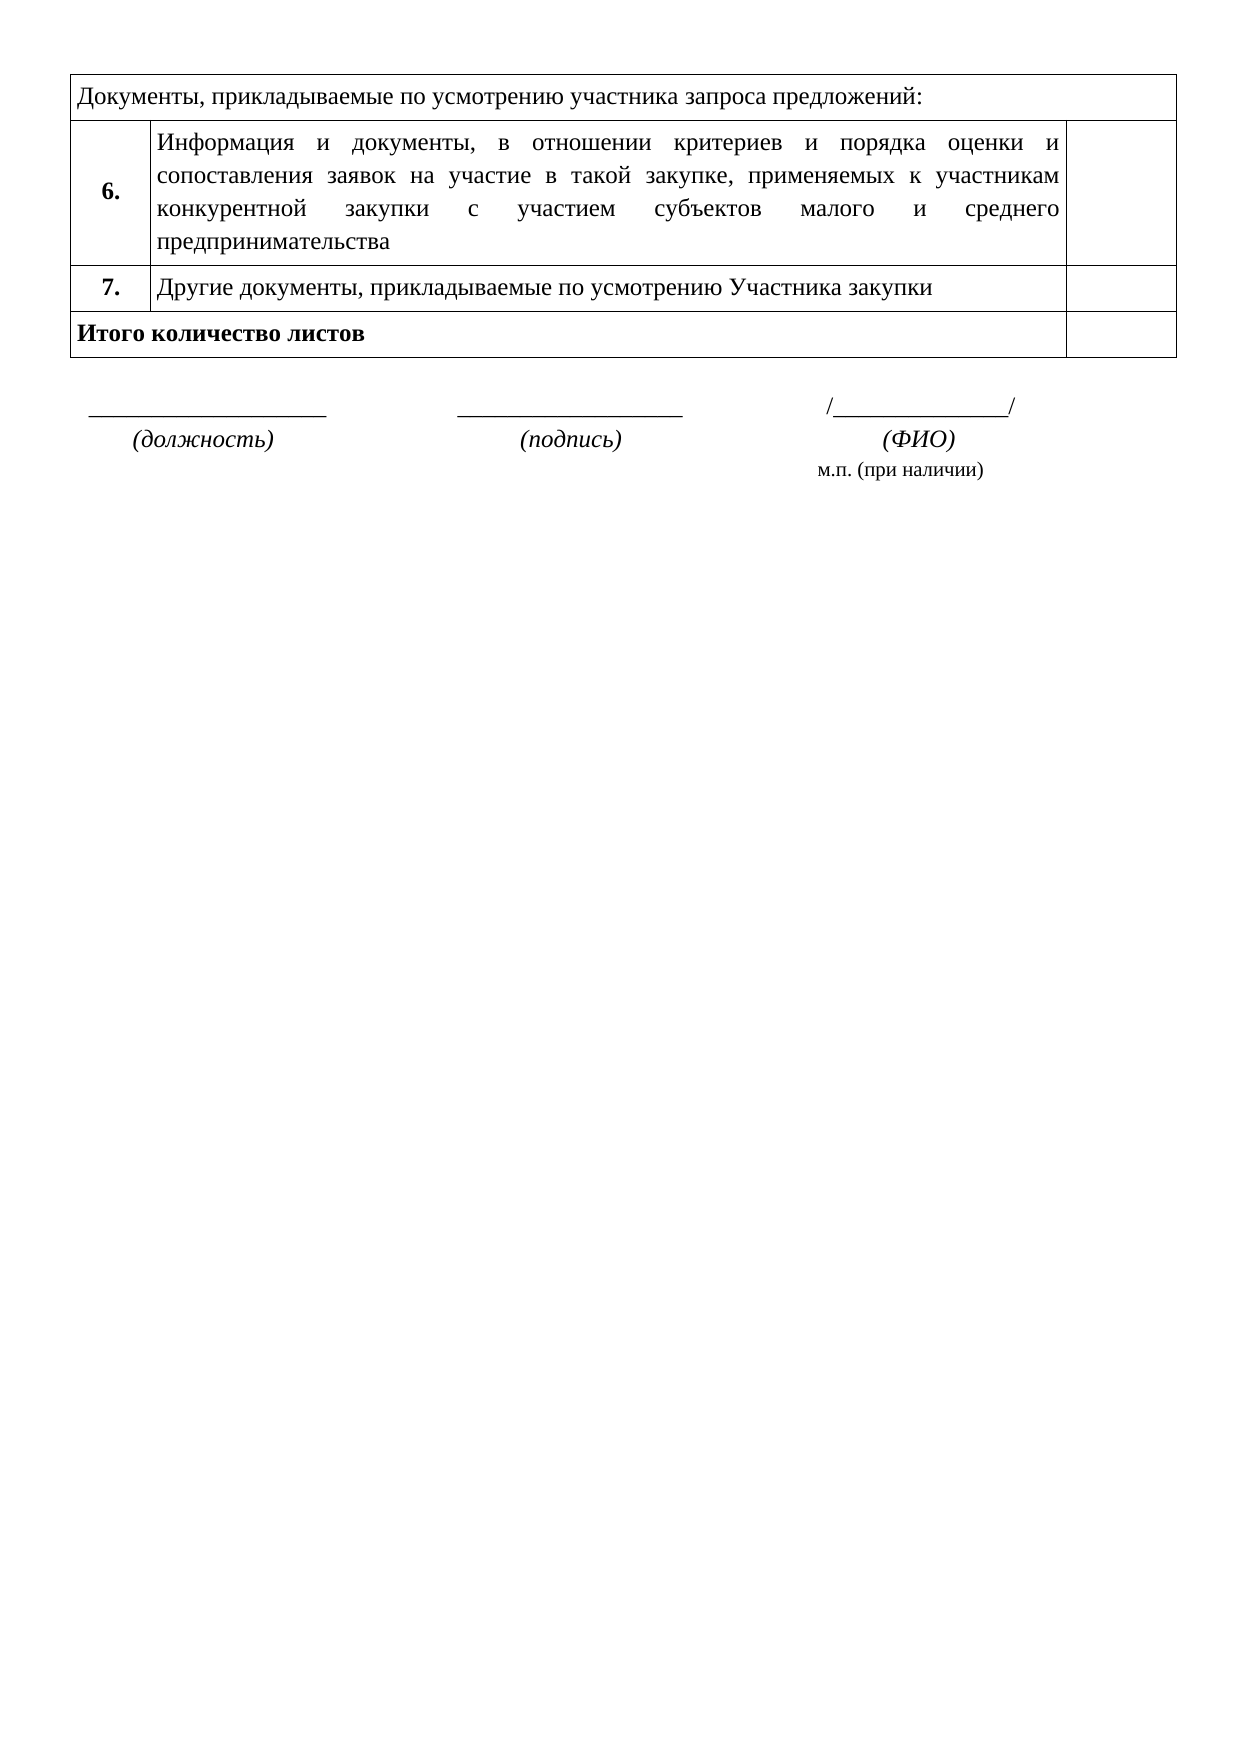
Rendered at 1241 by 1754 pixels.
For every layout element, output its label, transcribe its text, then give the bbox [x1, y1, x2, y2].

table_cell Итого количество листов [71, 312, 1066, 357]
table_cell [1067, 121, 1176, 265]
text (должность) (подпись) (ФИО) [89, 424, 1196, 452]
table_cell [1067, 266, 1176, 311]
text ___________________ __________________ /______________/ [89, 391, 1196, 419]
table_cell [1067, 312, 1176, 357]
table_cell 6. [71, 121, 150, 265]
table_cell Информация и документы, в отношении критериев и порядка оценки и сопоставления заявок на участие в такой закупке, применяемых к участникам конкурентной закупки с участием субъектов малого и среднего предпринимательства [151, 121, 1066, 265]
table_cell Другие документы, прикладываемые по усмотрению Участника закупки [151, 266, 1066, 311]
table_cell 7. [71, 266, 150, 311]
text м.п. (при наличии) [531, 457, 1196, 481]
table_cell Документы, прикладываемые по усмотрению участника запроса предложений: [71, 75, 1176, 120]
